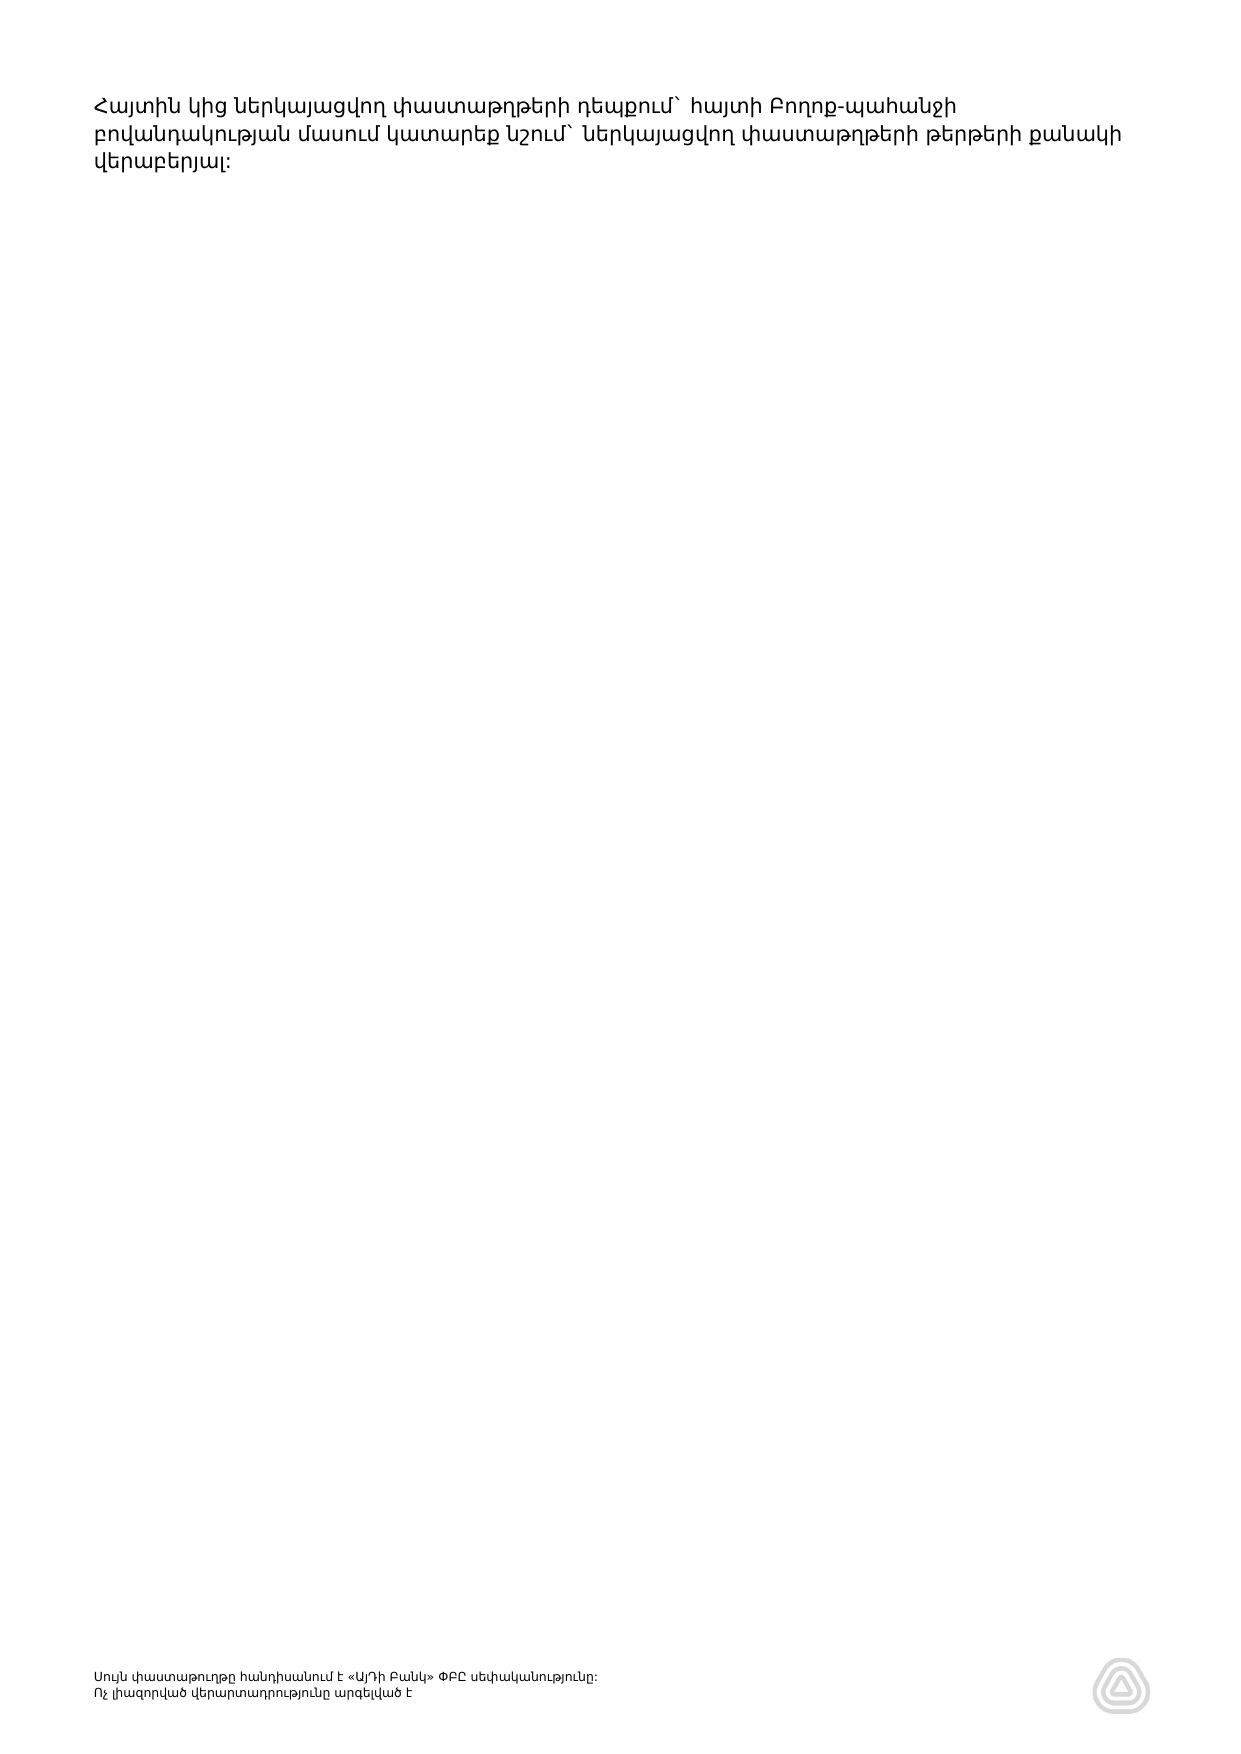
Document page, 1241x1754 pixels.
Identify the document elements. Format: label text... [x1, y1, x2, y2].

text Հայտին կից ներկայացվող փաստաթղթերի դեպքում` հայտի Բողոք-պահանջի բովանդակության մասում կատարեք նշում` ներկայացվող փաստաթղթերի թերթերի քանակի վերաբերյալ: [94, 94, 1153, 174]
